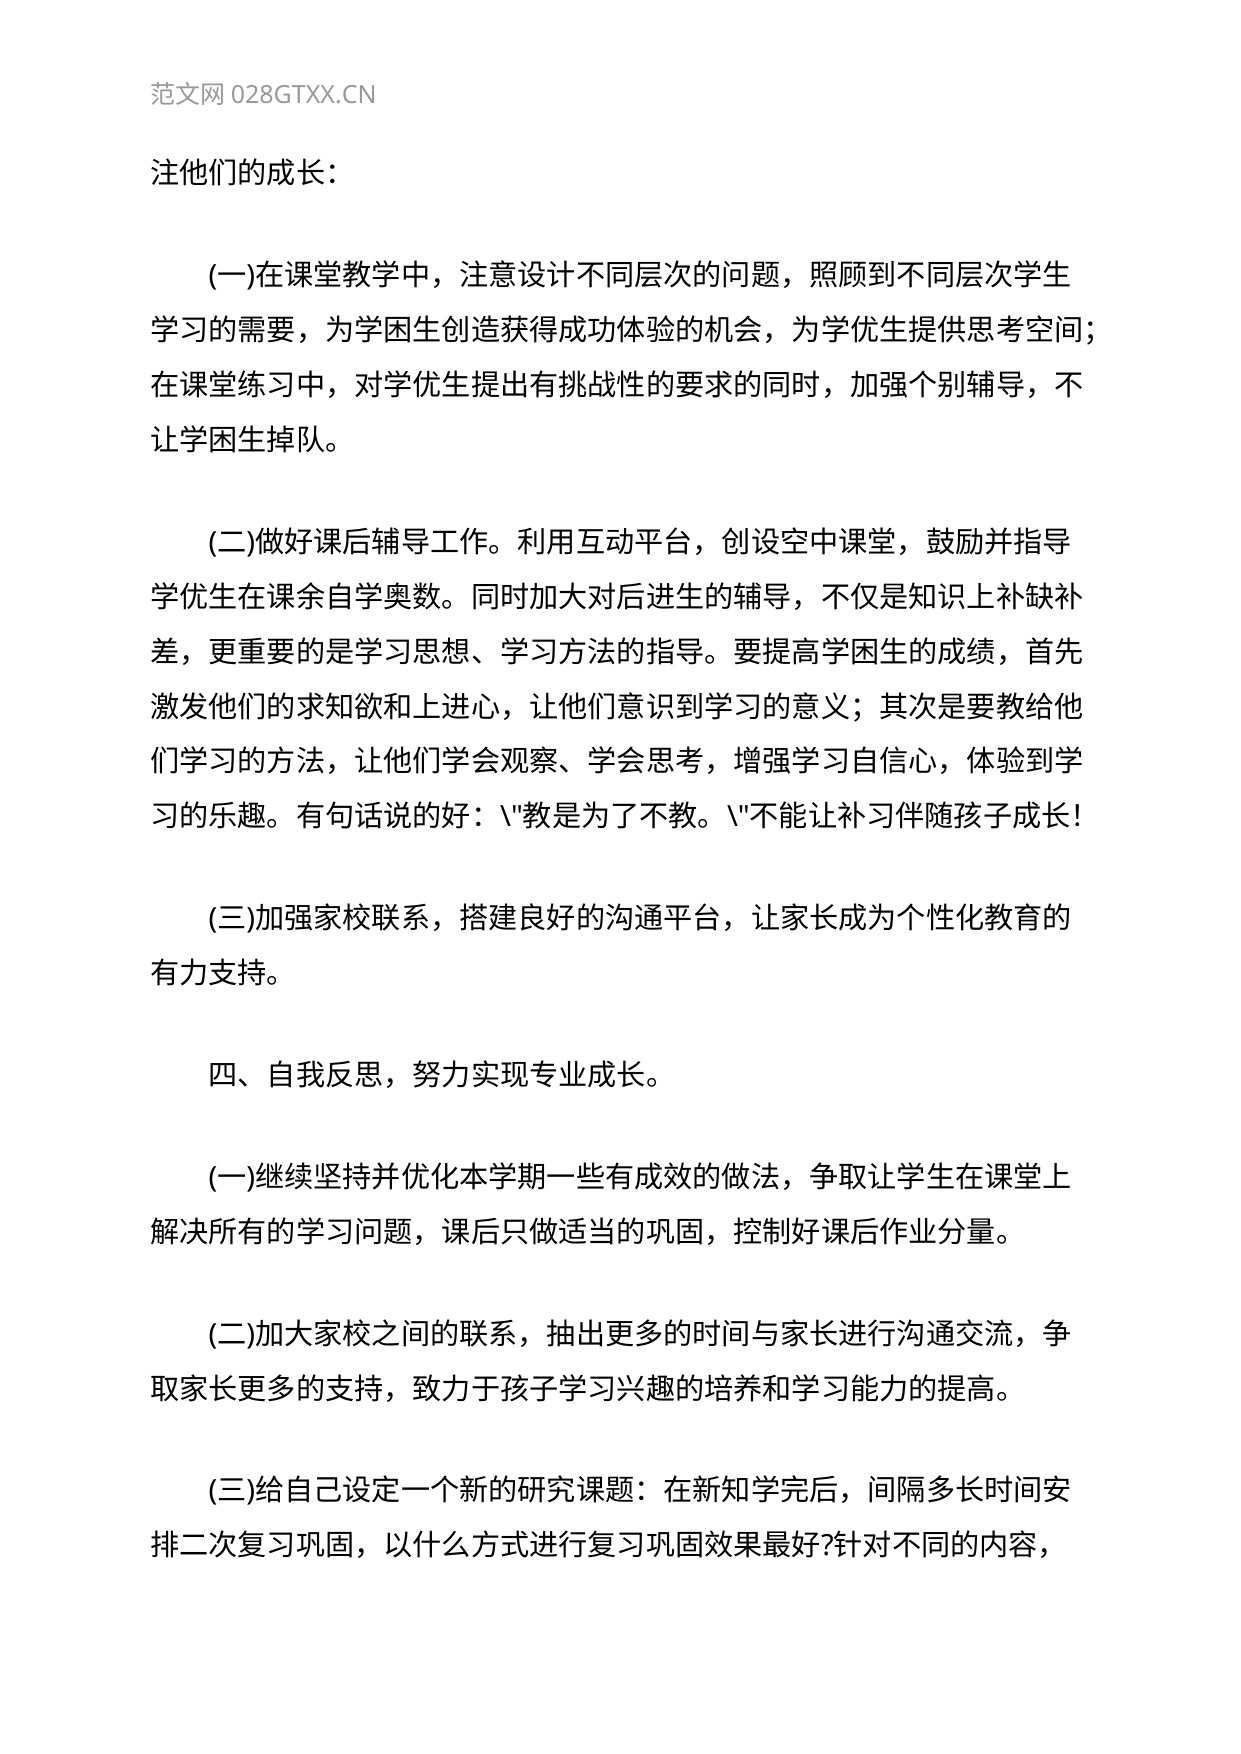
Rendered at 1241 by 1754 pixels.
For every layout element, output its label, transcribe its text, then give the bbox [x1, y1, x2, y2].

text (二)加大家校之间的联系，抽出更多的时间与家长进行沟通交流，争取家长更多的支持，致力于孩子学习兴趣的培养和学习能力的提高。 [150, 1310, 1090, 1407]
text (三)加强家校联系，搭建良好的沟通平台，让家长成为个性化教育的有力支持。 [150, 895, 1090, 992]
text 四、自我反思，努力实现专业成长。 [150, 1052, 1090, 1094]
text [150, 150, 1090, 192]
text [150, 1467, 1090, 1564]
text (二)做好课后辅导工作。利用互动平台，创设空中课堂，鼓励并指导学优生在课余自学奥数。同时加大对后进生的辅导，不仅是知识上补缺补差，更重要的是学习思想、学习方法的指导。要提高学困生的成绩，首先激发他们的求知欲和上进心，让他们意识到学习的意义；其次是要教给他们学习的方法，让他们学会观察、学会思考，增强学习自信心，体验到学习的乐趣。有句话说的好：\"教是为了不教。\"不能让补习伴随孩子成长！ [150, 518, 1090, 835]
text (一)继续坚持并优化本学期一些有成效的做法，争取让学生在课堂上解决所有的学习问题，课后只做适当的巩固，控制好课后作业分量。 [150, 1153, 1090, 1251]
text (一)在课堂教学中，注意设计不同层次的问题，照顾到不同层次学生学习的需要，为学困生创造获得成功体验的机会，为学优生提供思考空间；在课堂练习中，对学优生提出有挑战性的要求的同时，加强个别辅导，不让学困生掉队。 [150, 252, 1090, 459]
